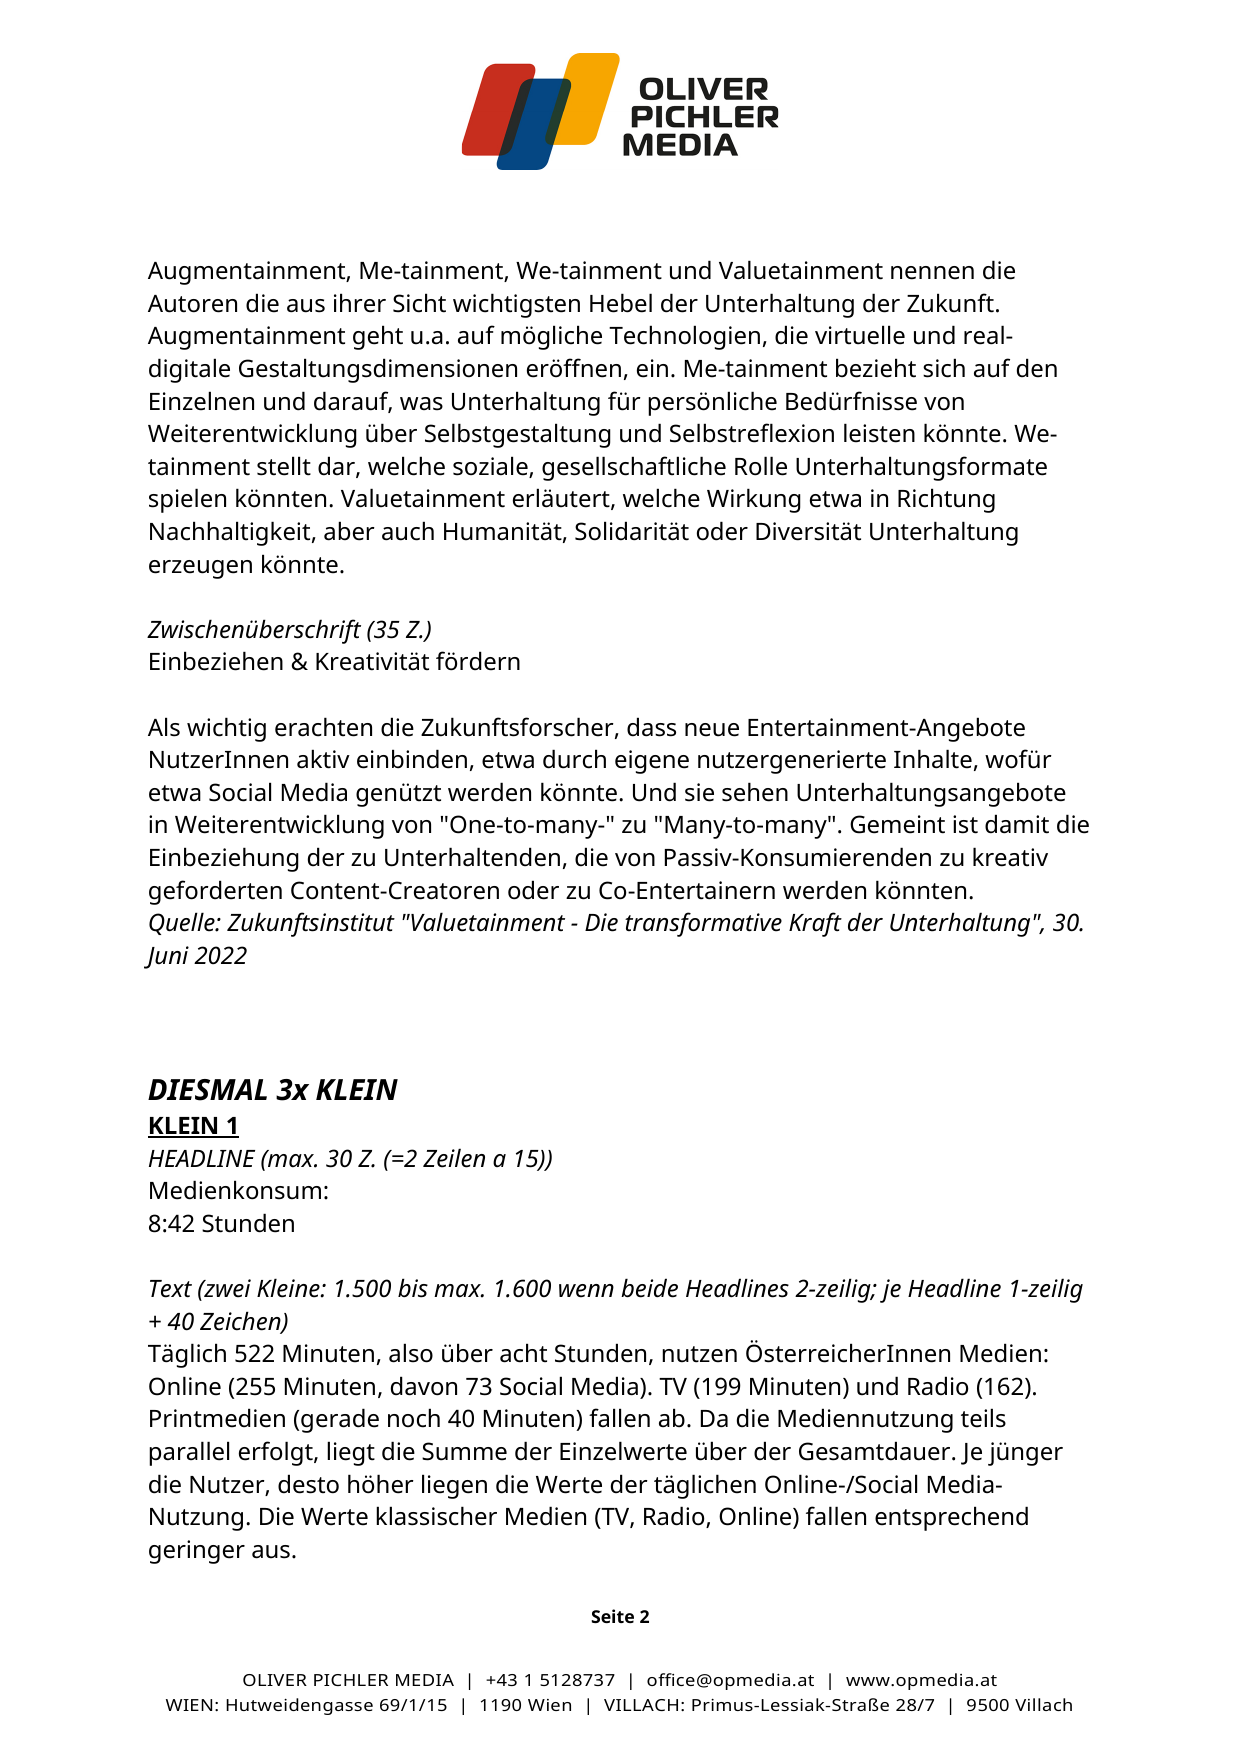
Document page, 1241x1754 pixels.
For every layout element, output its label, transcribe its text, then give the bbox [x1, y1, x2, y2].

text Quelle: Zukunftsinstitut "Valuetainment - Die transformative Kraft der Unterhaltung", 30. Juni 2022 [148, 906, 1092, 971]
text HEADLINE (max. 30 Z. (=2 Zeilen a 15)) [148, 1141, 1092, 1174]
text Text (zwei Kleine: 1.500 bis max. 1.600 wenn beide Headlines 2-zeilig; je Headline 1-zeilig + 40 Zeichen) [148, 1272, 1092, 1337]
text 8:42 Stunden [148, 1207, 1092, 1239]
text Einbeziehen & Kreativität fördern [148, 645, 1092, 678]
text Als wichtig erachten die Zukunftsforscher, dass neue Entertainment-Angebote NutzerInnen aktiv einbinden, etwa durch eigene nutzergenerierte Inhalte, wofür etwa Social Media genützt werden könnte. Und sie sehen Unterhaltungsangebote in Weiterentwicklung von "One-to-many-" zu "Many-to-many". Gemeint ist damit die Einbeziehung der zu Unterhaltenden, die von Passiv-Konsumierenden zu kreativ geforderten Content-Creatoren oder zu Co-Entertainern werden könnten. [148, 710, 1092, 906]
text Zwischenüberschrift (35 Z.) [148, 613, 1092, 645]
text Medienkonsum: [148, 1174, 1092, 1207]
text Augmentainment, Me-tainment, We-tainment und Valuetainment nennen die Autoren die aus ihrer Sicht wichtigsten Hebel der Unterhaltung der Zukunft. Augmentainment geht u.a. auf mögliche Technologien, die virtuelle und real-digitale Gestaltungsdimensionen eröffnen, ein. Me-tainment bezieht sich auf den Einzelnen und darauf, was Unterhaltung für persönliche Bedürfnisse von Weiterentwicklung über Selbstgestaltung und Selbstreflexion leisten könnte. We-tainment stellt dar, welche soziale, gesellschaftliche Rolle Unterhaltungsformate spielen könnten. Valuetainment erläutert, welche Wirkung etwa in Richtung Nachhaltigkeit, aber auch Humanität, Solidarität oder Diversität Unterhaltung erzeugen könnte. [148, 254, 1092, 580]
picture [461, 53, 779, 170]
text Täglich 522 Minuten, also über acht Stunden, nutzen ÖsterreicherInnen Medien: Online (255 Minuten, davon 73 Social Media). TV (199 Minuten) und Radio (162). Printmedien (gerade noch 40 Minuten) fallen ab. Da die Mediennutzung teils parallel erfolgt, liegt die Summe der Einzelwerte über der Gesamtdauer. Je jünger die Nutzer, desto höher liegen die Werte der täglichen Online-/Social Media-Nutzung. Die Werte klassischer Medien (TV, Radio, Online) fallen entsprechend geringer aus. [148, 1337, 1092, 1565]
text DIESMAL 3x KLEIN [148, 1069, 1092, 1109]
text KLEIN 1 [148, 1109, 1092, 1141]
